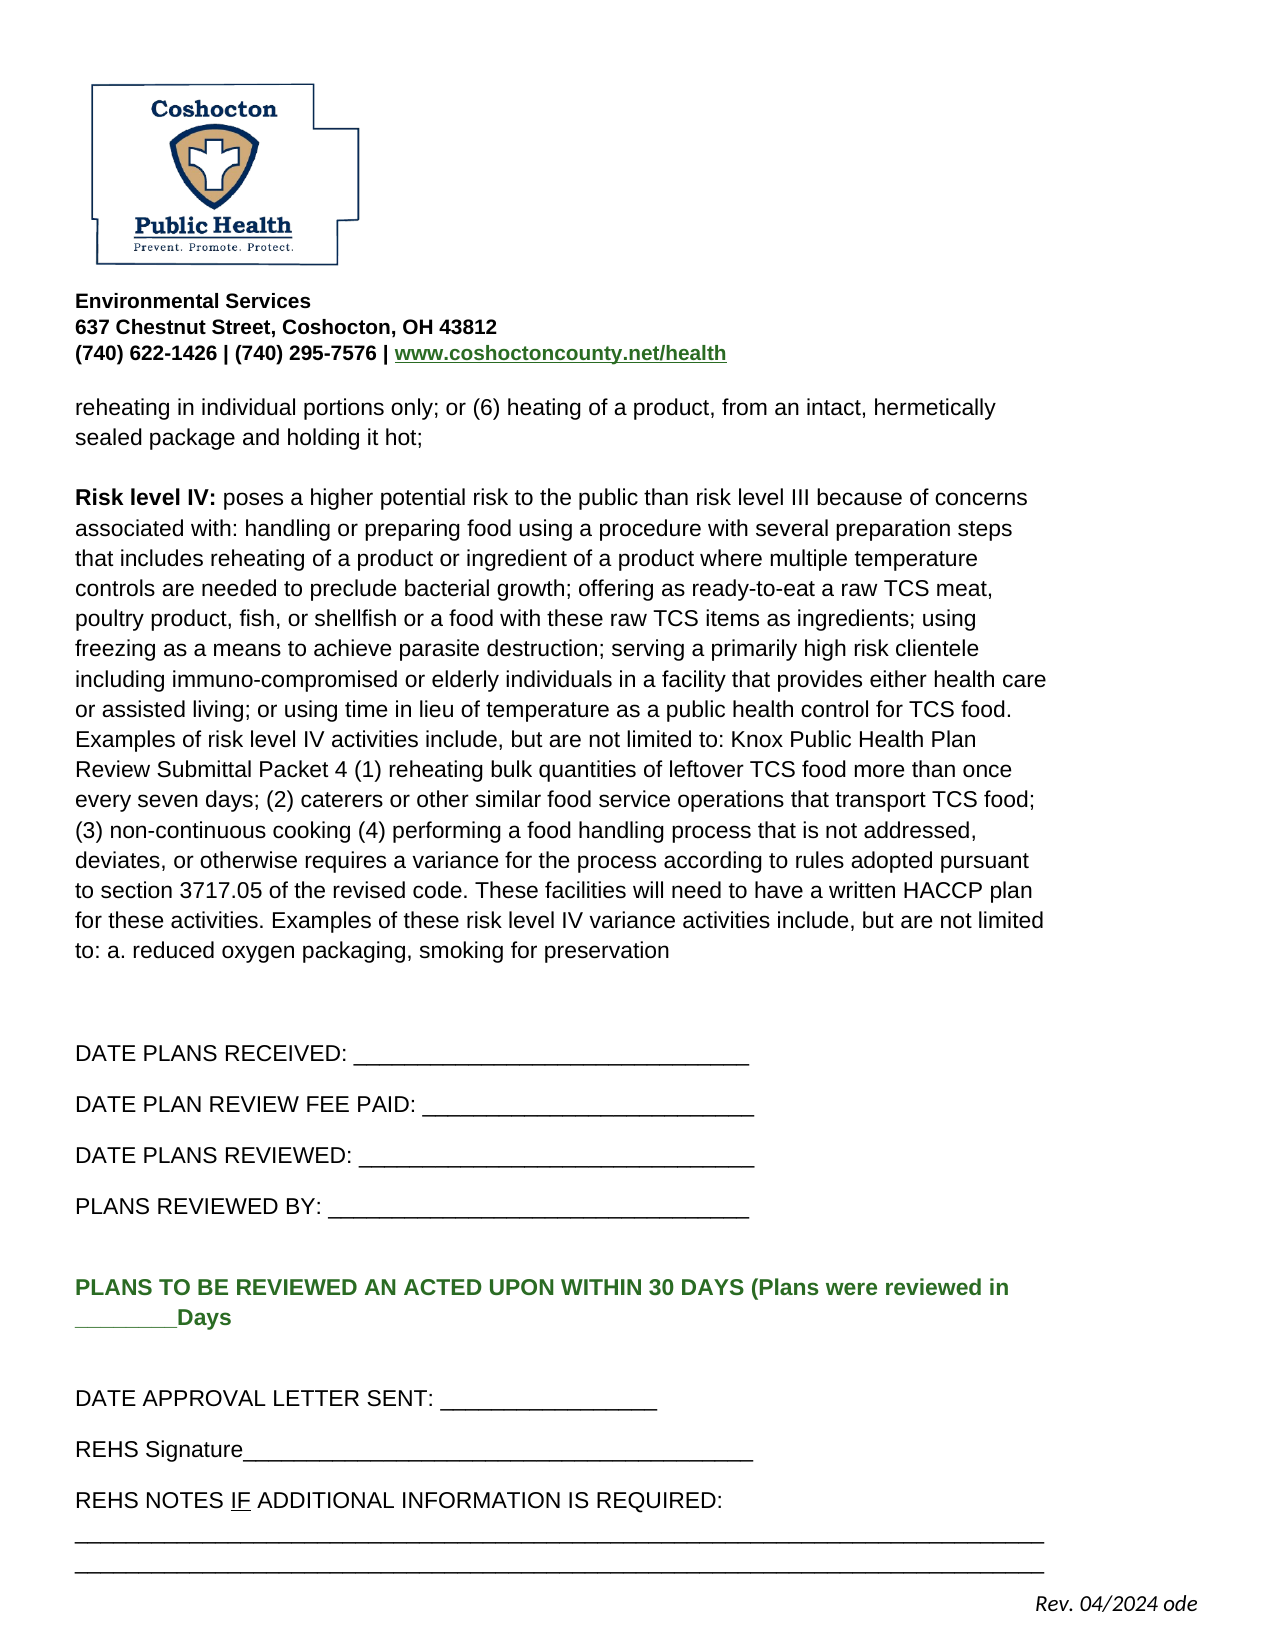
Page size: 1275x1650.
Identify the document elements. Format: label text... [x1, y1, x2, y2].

text REHS Signature________________________________________ [75, 1436, 1050, 1463]
picture [75, 75, 389, 288]
text DATE APPROVAL LETTER SENT: _________________ [75, 1385, 1050, 1412]
text PLANS TO BE REVIEWED AN ACTED UPON WITHIN 30 DAYS (Plans were reviewed in ________Days [75, 1274, 1050, 1361]
text DATE PLAN REVIEW FEE PAID: __________________________ [75, 1091, 1050, 1117]
text PLANS REVIEWED BY: _________________________________ [75, 1193, 1050, 1249]
text DATE PLANS REVIEWED: _______________________________ [75, 1142, 1050, 1168]
text DATE PLANS RECEIVED: _______________________________ [75, 1039, 1050, 1066]
